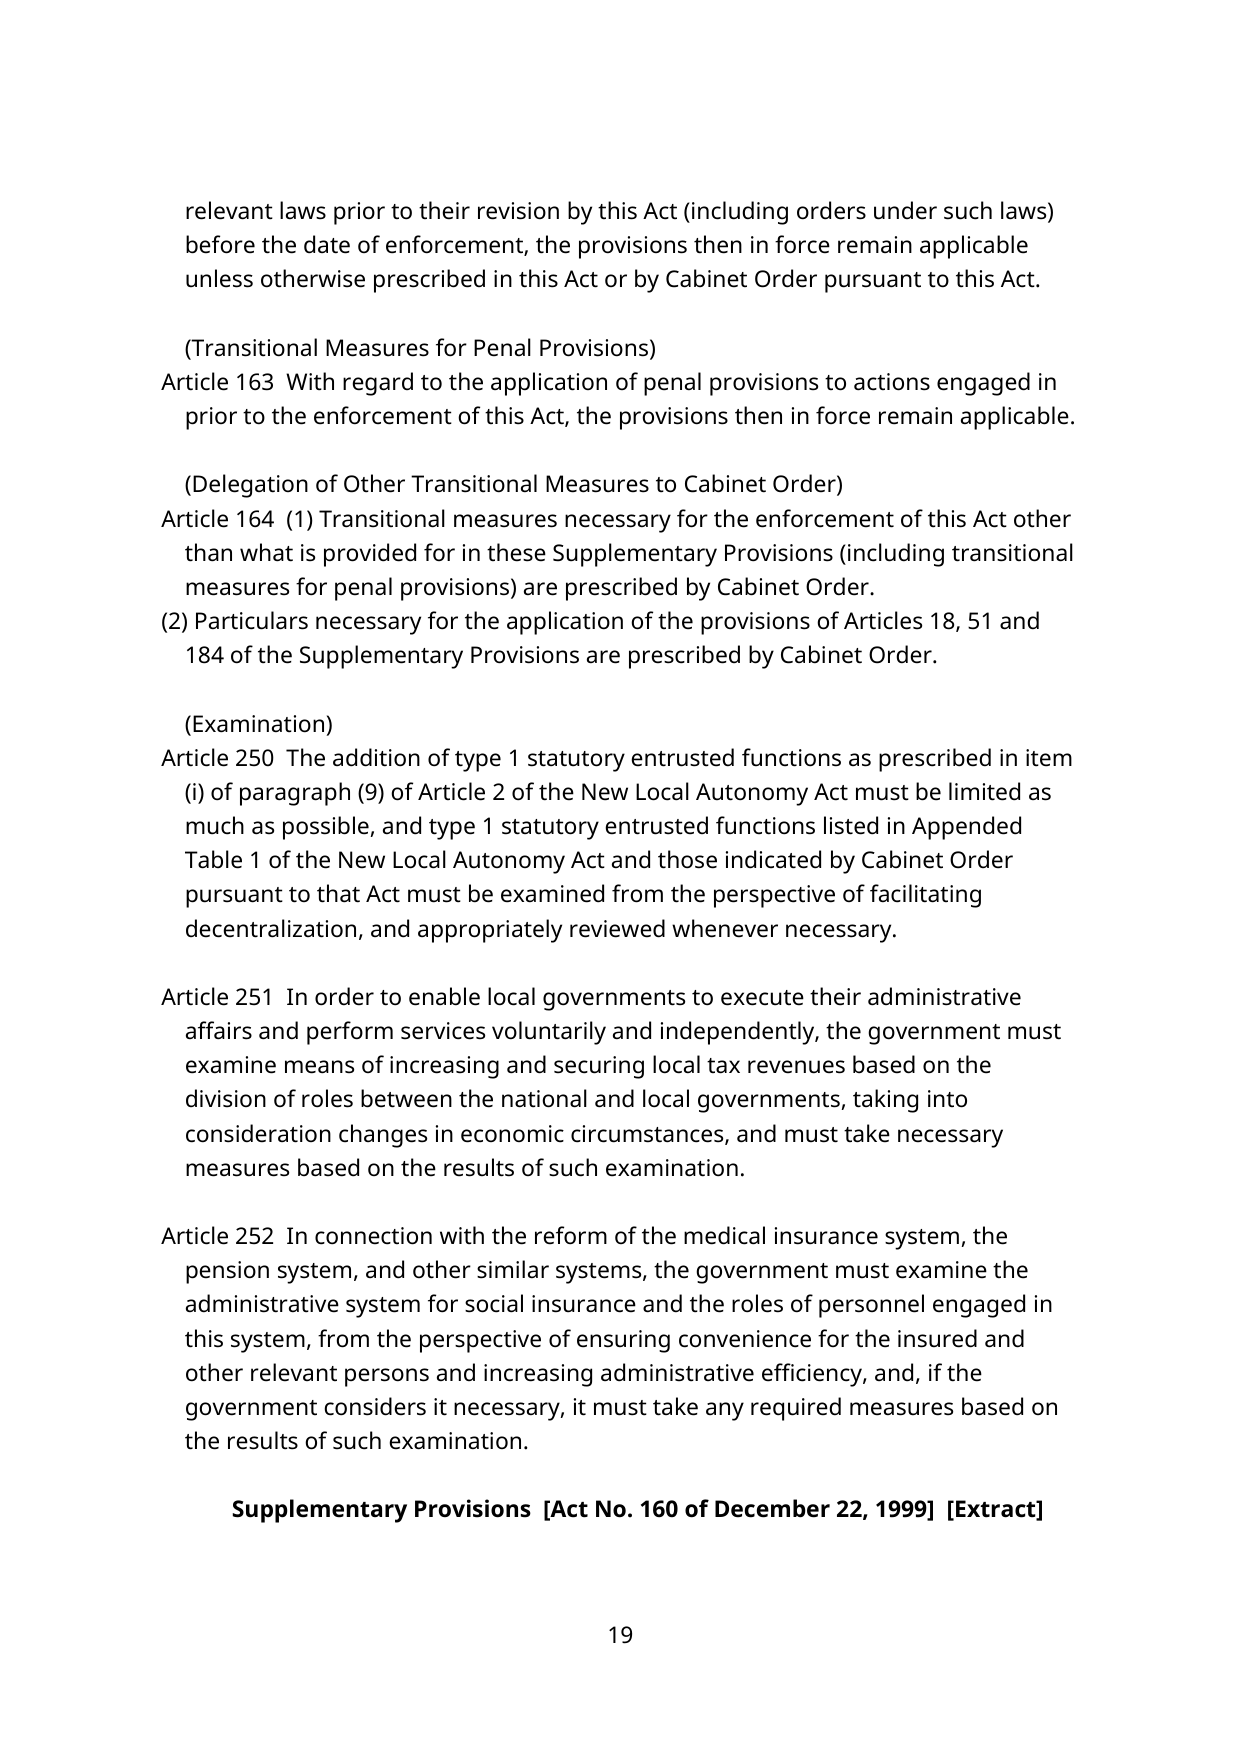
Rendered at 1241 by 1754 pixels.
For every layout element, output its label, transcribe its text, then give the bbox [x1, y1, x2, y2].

text (Delegation of Other Transitional Measures to Cabinet Order) [184, 467, 1079, 501]
text Supplementary Provisions [Act No. 160 of December 22, 1999] [Extract] [230, 1492, 1079, 1526]
text (2) Particulars necessary for the application of the provisions of Articles 18, 51 and 184 of the Supplementary Provisions are prescribed by Cabinet Order. [161, 604, 1079, 672]
text (Transitional Measures for Penal Provisions) [184, 330, 1079, 364]
text Article 164 (1) Transitional measures necessary for the enforcement of this Act other than what is provided for in these Supplementary Provisions (including transitional measures for penal provisions) are prescribed by Cabinet Order. [161, 501, 1079, 604]
text Article 252 In connection with the reform of the medical insurance system, the pension system, and other similar systems, the government must examine the administrative system for social insurance and the roles of personnel engaged in this system, from the perspective of ensuring convenience for the insured and other relevant persons and increasing administrative efficiency, and, if the government considers it necessary, it must take any required measures based on the results of such examination. [161, 1219, 1079, 1458]
text Article 251 In order to enable local governments to execute their administrative affairs and perform services voluntarily and independently, the government must examine means of increasing and securing local tax revenues based on the division of roles between the national and local governments, taking into consideration changes in economic circumstances, and must take necessary measures based on the results of such examination. [161, 979, 1079, 1184]
text Article 250 The addition of type 1 statutory entrusted functions as prescribed in item (i) of paragraph (9) of Article 2 of the New Local Autonomy Act must be limited as much as possible, and type 1 statutory entrusted functions listed in Appended Table 1 of the New Local Autonomy Act and those indicated by Cabinet Order pursuant to that Act must be examined from the perspective of facilitating decentralization, and appropriately reviewed whenever necessary. [161, 740, 1079, 945]
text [161, 194, 1079, 296]
text Article 163 With regard to the application of penal provisions to actions engaged in prior to the enforcement of this Act, the provisions then in force remain applicable. [161, 364, 1079, 433]
text (Examination) [184, 706, 1079, 740]
